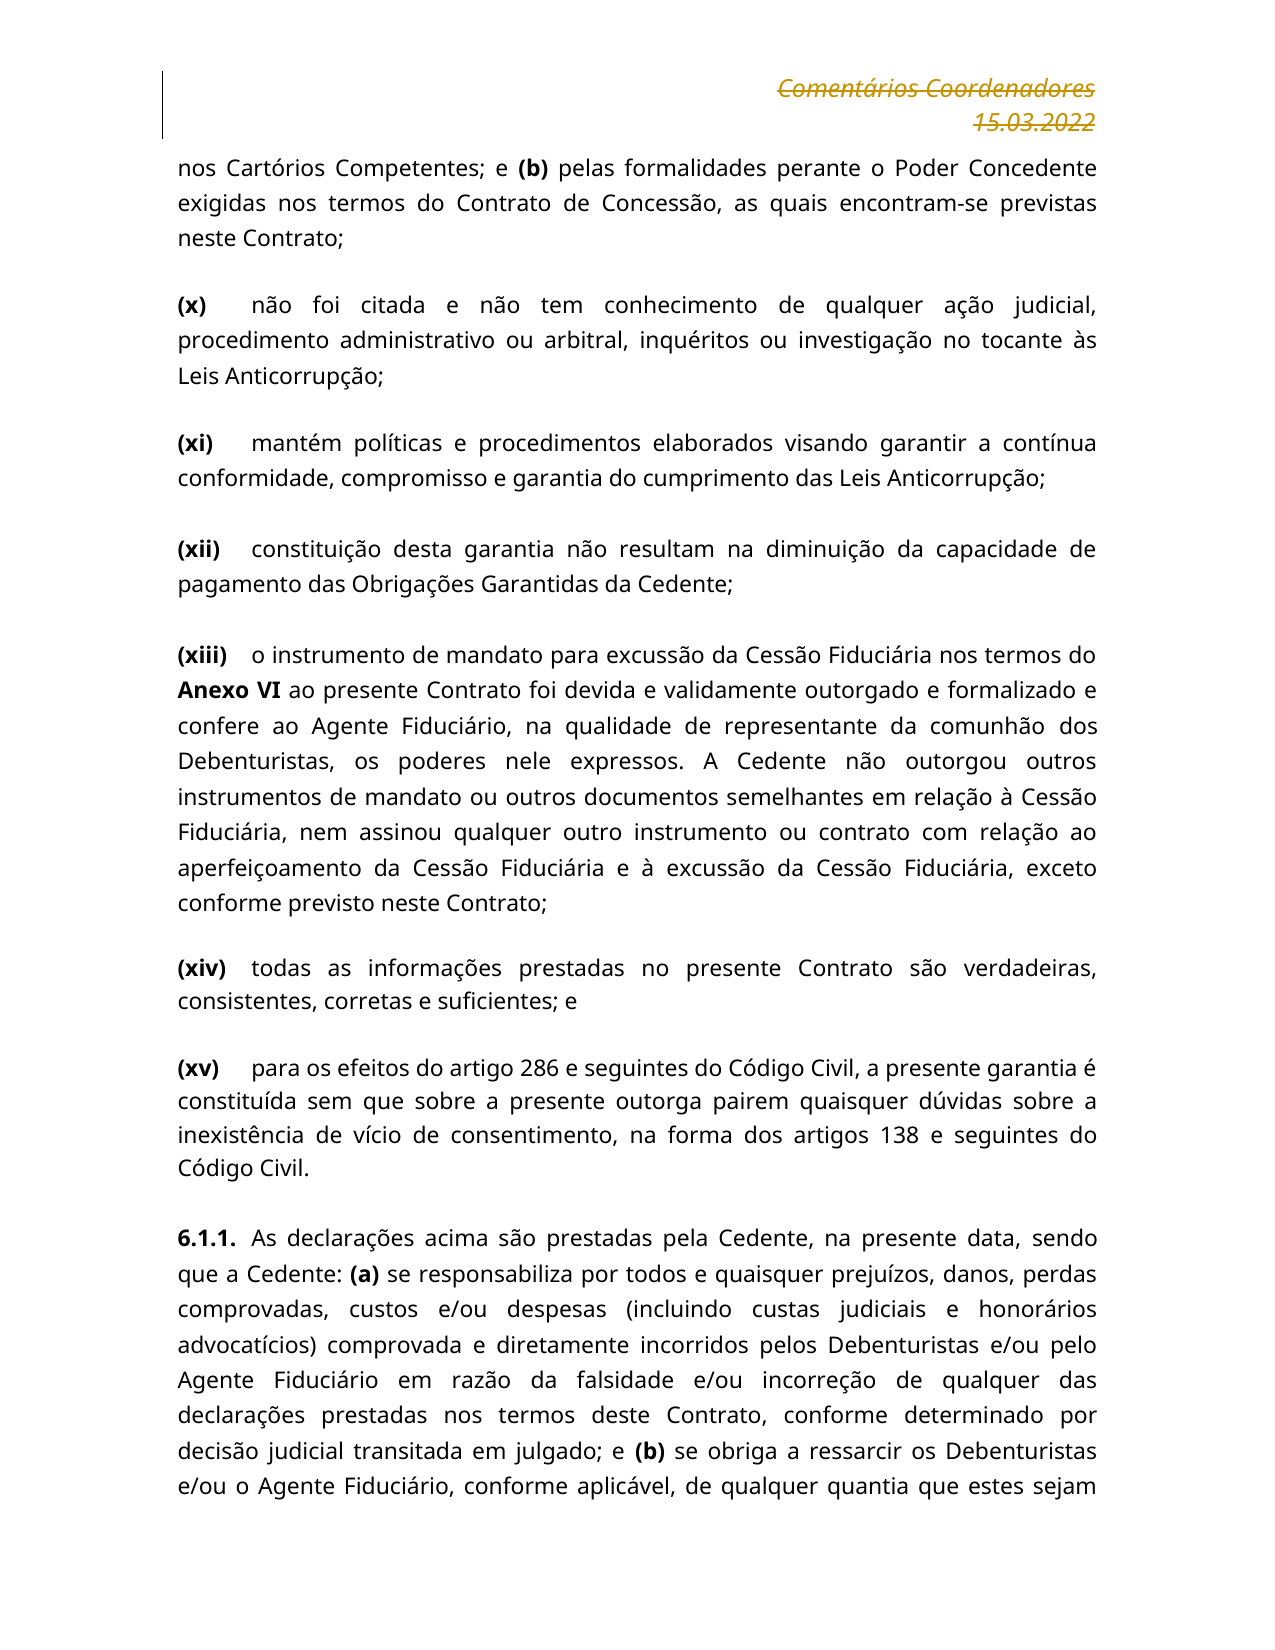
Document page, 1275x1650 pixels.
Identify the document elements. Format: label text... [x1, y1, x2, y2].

list não foi citada e não tem conhecimento de qualquer ação judicial, procedimento administrativo ou arbitral, inquéritos ou investigação no tocante às Leis Anticorrupção; [177, 285, 1098, 391]
list mantém políticas e procedimentos elaborados visando garantir a contínua conformidade, compromisso e garantia do cumprimento das Leis Anticorrupção; [177, 423, 1098, 493]
list constituição desta garantia não resultam na diminuição da capacidade de pagamento das Obrigações Garantidas da Cedente; [177, 529, 1098, 600]
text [177, 1218, 1098, 1502]
list para os efeitos do artigo 286 e seguintes do Código Civil, a presente garantia é constituída sem que sobre a presente outorga pairem quaisquer dúvidas sobre a inexistência de vício de consentimento, na forma dos artigos 138 e seguintes do Código Civil. [177, 1050, 1098, 1183]
list todas as informações prestadas no presente Contrato são verdadeiras, consistentes, corretas e suficientes; e [177, 950, 1098, 1016]
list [177, 148, 1098, 254]
list o instrumento de mandato para excussão da Cessão Fiduciária nos termos do Anexo VI ao presente Contrato foi devida e validamente outorgado e formalizado e confere ao Agente Fiduciário, na qualidade de representante da comunhão dos Debenturistas, os poderes nele expressos. A Cedente não outorgou outros instrumentos de mandato ou outros documentos semelhantes em relação à Cessão Fiduciária, nem assinou qualquer outro instrumento ou contrato com relação ao aperfeiçoamento da Cessão Fiduciária e à excussão da Cessão Fiduciária, exceto conforme previsto neste Contrato; [177, 635, 1098, 918]
